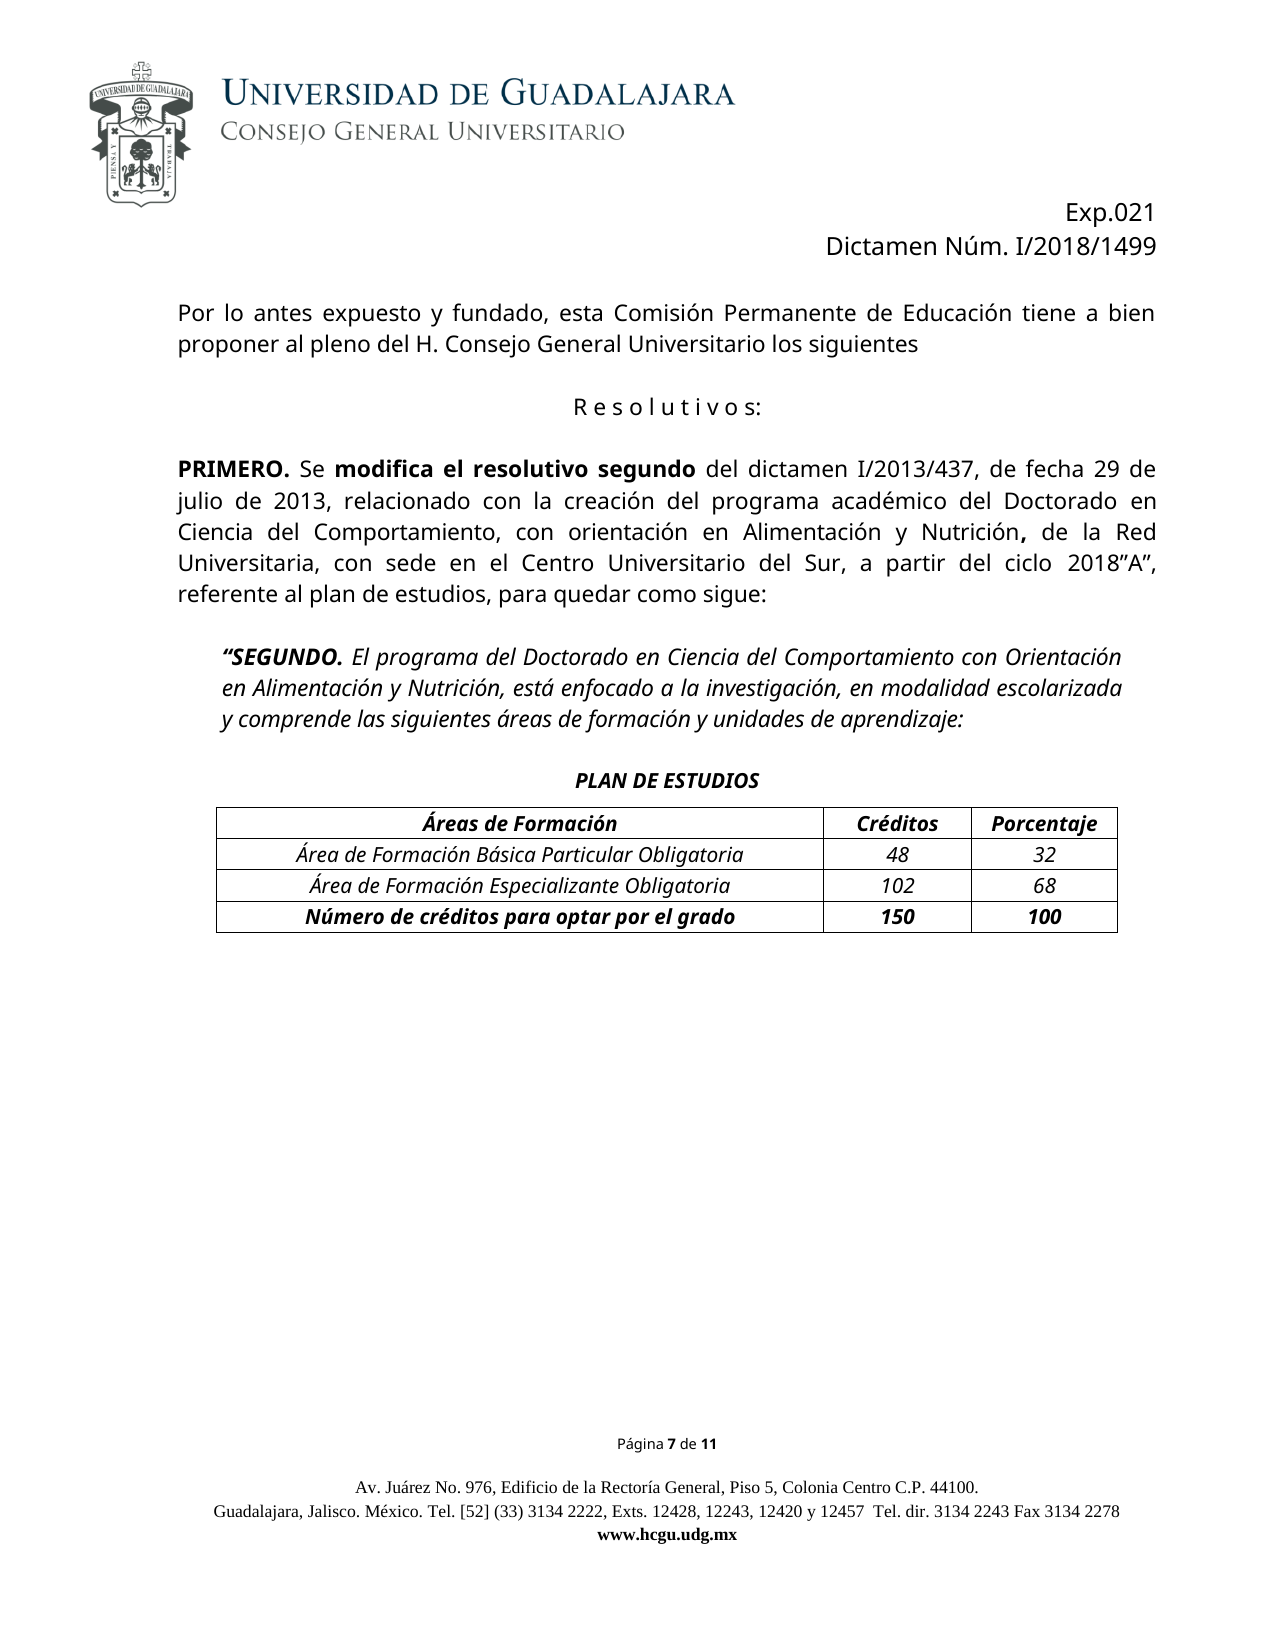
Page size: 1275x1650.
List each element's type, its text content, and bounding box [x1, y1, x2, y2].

table_cell Área de Formación Básica Particular Obligatoria [217, 839, 823, 869]
table_cell 32 [972, 839, 1117, 869]
table_cell Área de Formación Especializante Obligatoria [217, 870, 823, 901]
table_cell 150 [824, 902, 971, 932]
text PRIMERO. Se modifica el resolutivo segundo del dictamen I/2013/437, de fecha 29 de julio de 2013, relacionado con la creación del programa académico del Doctorado en Ciencia del Comportamiento, con orientación en Alimentación y Nutrición, de la Red Universitaria, con sede en el Centro Universitario del Sur, a partir del ciclo 2018”A”, referente al plan de estudios, para quedar como sigue: [177, 453, 1157, 609]
table_header Áreas de Formación [217, 808, 823, 838]
table_cell 100 [972, 902, 1117, 932]
text “SEGUNDO. El programa del Doctorado en Ciencia del Comportamiento con Orientación en Alimentación y Nutrición, está enfocado a la investigación, en modalidad escolarizada y comprende las siguientes áreas de formación y unidades de aprendizaje: [222, 641, 1122, 734]
table_cell 48 [824, 839, 971, 869]
table_header Porcentaje [972, 808, 1117, 838]
table_header Créditos [824, 808, 971, 838]
text R e s o l u t i v o s: [177, 391, 1157, 422]
picture [1, 1, 1274, 268]
table_cell 68 [972, 870, 1117, 901]
text PLAN DE ESTUDIOS [177, 766, 1157, 794]
table_cell Número de créditos para optar por el grado [217, 902, 823, 932]
table_cell 102 [824, 870, 971, 901]
text Por lo antes expuesto y fundado, esta Comisión Permanente de Educación tiene a bien proponer al pleno del H. Consejo General Universitario los siguientes [177, 297, 1157, 359]
